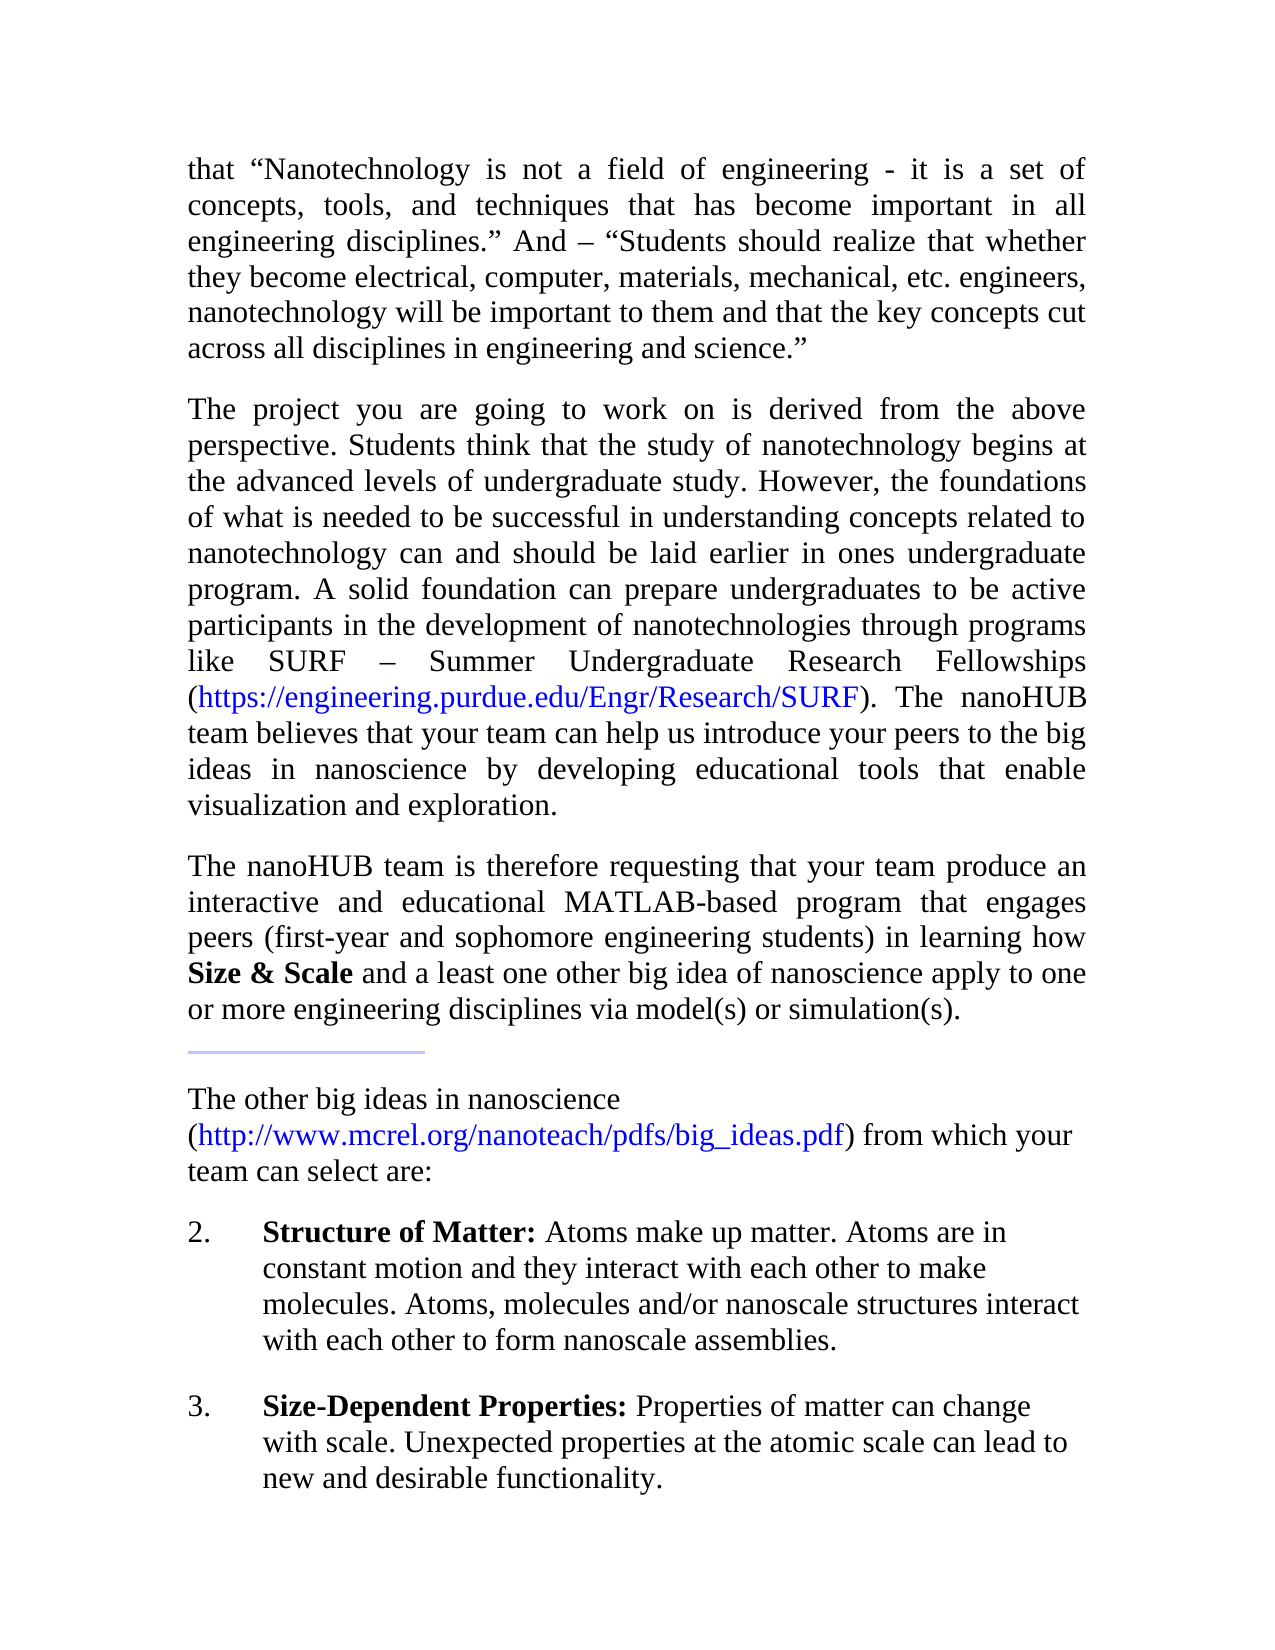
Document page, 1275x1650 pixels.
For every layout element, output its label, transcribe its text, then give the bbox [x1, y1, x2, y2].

list Size-Dependent Properties: Properties of matter can change with scale. Unexpected properties at the atomic scale can lead to new and desirable functionality. [187, 1387, 1087, 1495]
text The nanoHUB team is therefore requesting that your team produce an interactive and educational MATLAB-based program that engages peers (first-year and sophomore engineering students) in learning how Size & Scale and a least one other big idea of nanoscience apply to one or more engineering disciplines via model(s) or simulation(s). [187, 847, 1087, 1027]
list Structure of Matter: Atoms make up matter. Atoms are in constant motion and they interact with each other to make molecules. Atoms, molecules and/or nanoscale structures interact with each other to form nanoscale assemblies. [187, 1213, 1087, 1357]
text The project you are going to work on is derived from the above perspective. Students think that the study of nanotechnology begins at the advanced levels of undergraduate study. However, the foundations of what is needed to be successful in understanding concepts related to nanotechnology can and should be laid earlier in ones undergraduate program. A solid foundation can prepare undergraduates to be active participants in the development of nanotechnologies through programs like SURF – Summer Undergraduate Research Fellowships (https://engineering.purdue.edu/Engr/Research/SURF). The nanoHUB team believes that your team can help us introduce your peers to the big ideas in nanoscience by developing educational tools that enable visualization and exploration. [187, 391, 1087, 822]
text The other big ideas in nanoscience (http://www.mcrel.org/nanoteach/pdfs/big_ideas.pdf) from which your team can select are: [187, 1080, 1087, 1188]
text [187, 150, 1087, 366]
